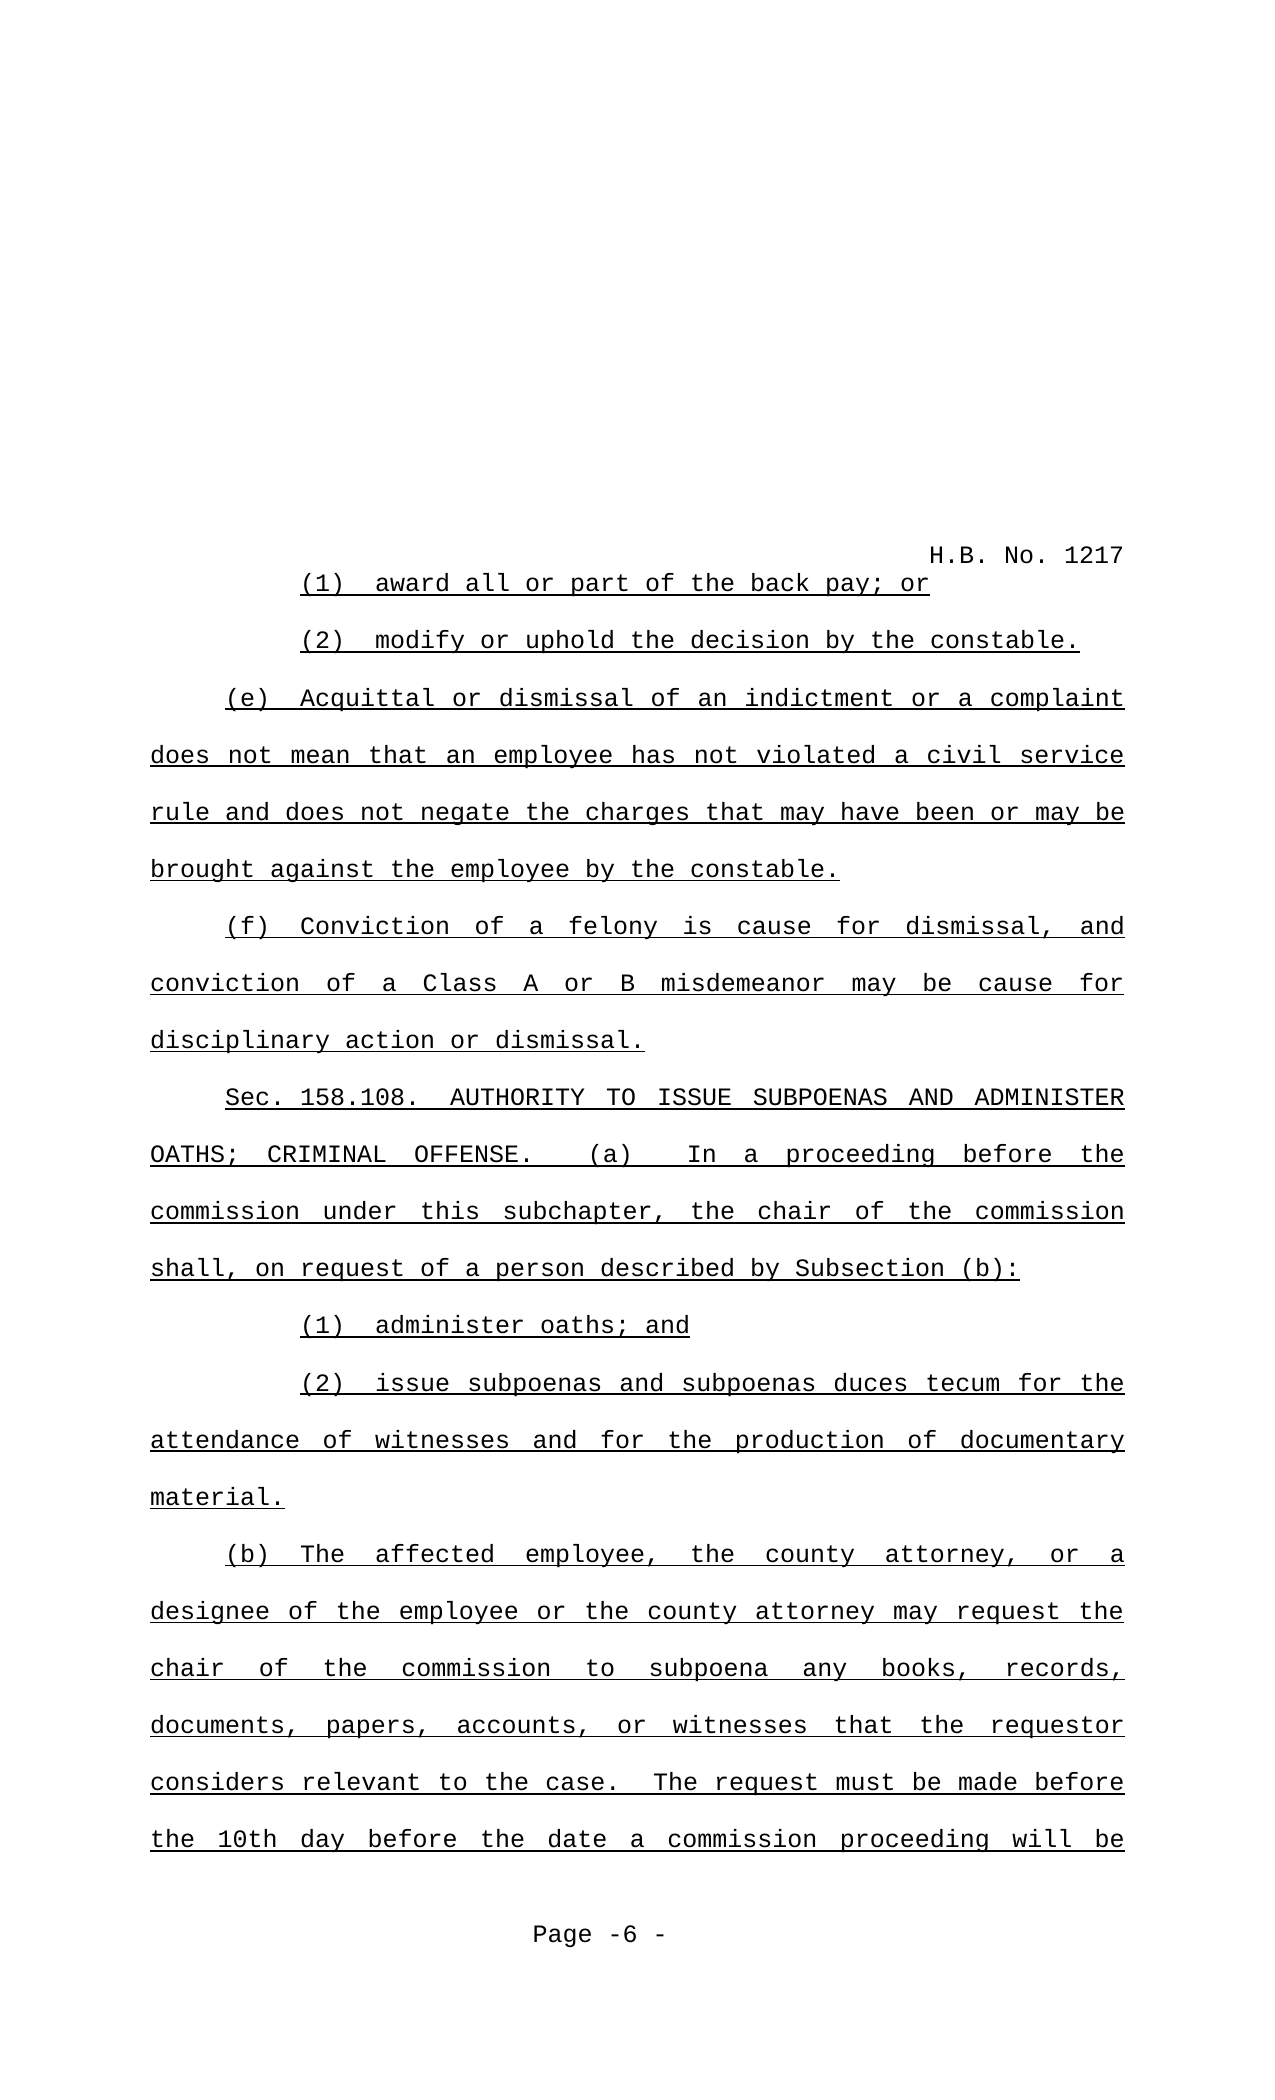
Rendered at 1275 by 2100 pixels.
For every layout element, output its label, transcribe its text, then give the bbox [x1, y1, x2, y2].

text (e) Acquittal or dismissal of an indictment or a complaint does not mean that an employee has not violated a civil service rule and does not negate the charges that may have been or may be brought against the employee by the constable. [150, 824, 1125, 885]
text Sec. 158.108. AUTHORITY TO ISSUE SUBPOENAS AND ADMINISTER OATHS; CRIMINAL OFFENSE. (a) In a proceeding before the commission under this subchapter, the chair of the commission shall, on request of a person described by Subsection (b): [150, 1167, 1125, 1222]
text Sec. 158.108. AUTHORITY TO ISSUE SUBPOENAS AND ADMINISTER OATHS; CRIMINAL OFFENSE. (a) In a proceeding before the commission under this subchapter, the chair of the commission shall, on request of a person described by Subsection (b): [150, 1224, 1125, 1284]
text (e) Acquittal or dismissal of an indictment or a complaint does not mean that an employee has not violated a civil service rule and does not negate the charges that may have been or may be brought against the employee by the constable. [150, 685, 1125, 765]
text (2) issue subpoenas and subpoenas duces tecum for the attendance of witnesses and for the production of documentary material. [150, 1370, 1125, 1450]
text Sec. 158.108. AUTHORITY TO ISSUE SUBPOENAS AND ADMINISTER OATHS; CRIMINAL OFFENSE. (a) In a proceeding before the commission under this subchapter, the chair of the commission shall, on request of a person described by Subsection (b): [150, 1084, 1125, 1165]
text (e) Acquittal or dismissal of an indictment or a complaint does not mean that an employee has not violated a civil service rule and does not negate the charges that may have been or may be brought against the employee by the constable. [150, 767, 1125, 822]
text (2) issue subpoenas and subpoenas duces tecum for the attendance of witnesses and for the production of documentary material. [150, 1452, 1125, 1513]
text (1) administer oaths; and [150, 1313, 1125, 1341]
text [150, 1795, 1125, 1850]
text (1) award all or part of the back pay; or [150, 571, 1125, 599]
text (f) Conviction of a felony is cause for dismissal, and conviction of a Class A or B misdemeanor may be cause for disciplinary action or dismissal. [150, 913, 1125, 1056]
text (2) modify or uphold the decision by the constable. [150, 628, 1125, 656]
